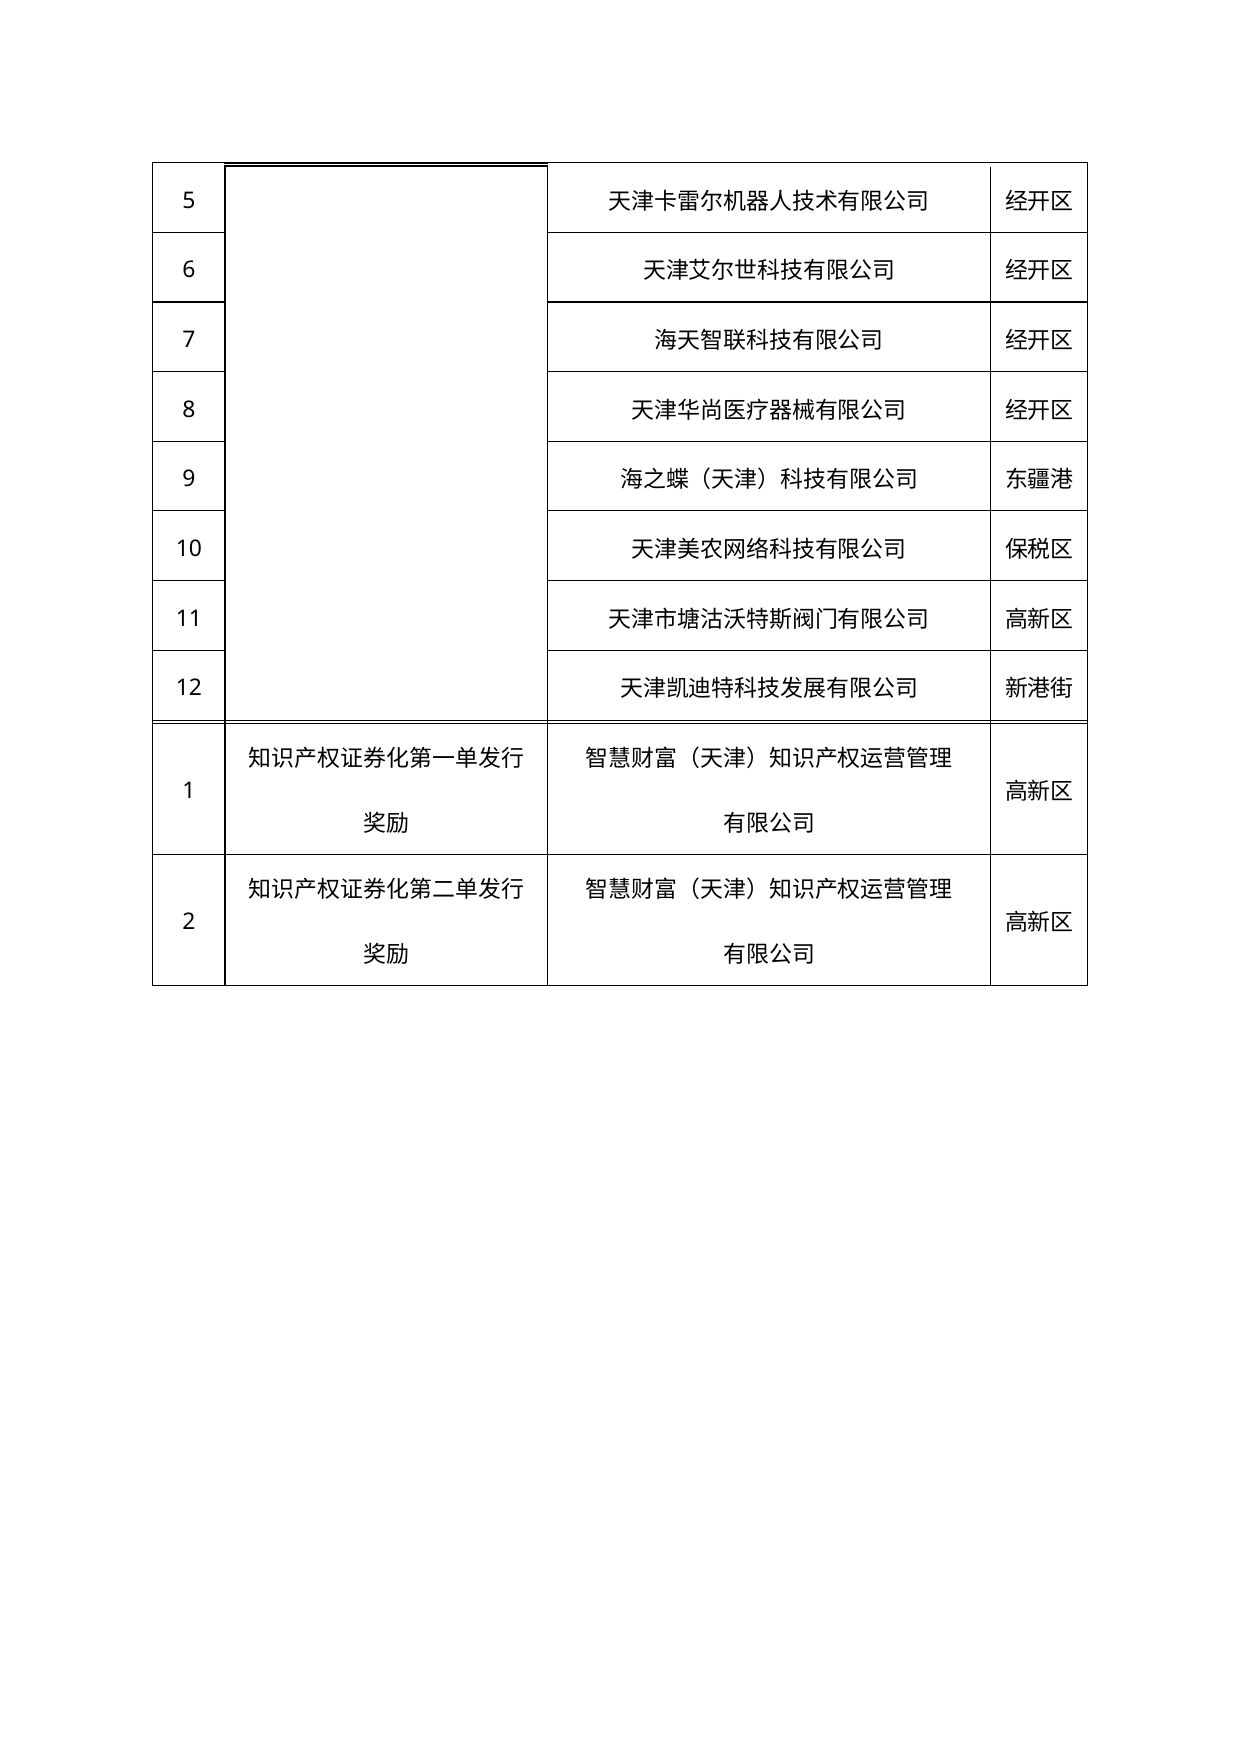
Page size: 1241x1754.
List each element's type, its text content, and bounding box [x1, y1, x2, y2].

table_cell 天津凯迪特科技发展有限公司 [548, 651, 990, 719]
table_cell 5 [153, 163, 225, 232]
table_cell 保税区 [991, 511, 1087, 580]
table_cell 经开区 [991, 233, 1087, 301]
table_cell 新港街 [991, 651, 1087, 719]
table_cell 高新区 [991, 855, 1087, 985]
table_cell 天津华尚医疗器械有限公司 [548, 372, 990, 441]
table_cell 7 [153, 303, 224, 371]
table_cell 8 [153, 372, 224, 441]
table_cell 10 [153, 511, 224, 580]
table_cell 海天智联科技有限公司 [548, 303, 990, 371]
table_cell 11 [153, 581, 224, 650]
table_cell 知识产权证券化第二单发行 奖励 [226, 855, 547, 985]
table_cell 经开区 [991, 303, 1087, 371]
table_cell 1 [153, 724, 224, 854]
table_cell 12 [153, 651, 224, 719]
table_cell 智慧财富（天津）知识产权运营管理 有限公司 [548, 855, 990, 985]
table_cell 天津市塘沽沃特斯阀门有限公司 [548, 581, 990, 650]
table_cell 天津美农网络科技有限公司 [548, 511, 990, 580]
table_cell 经开区 [990, 163, 1087, 232]
table_cell 9 [153, 442, 224, 510]
table_cell 东疆港 [991, 442, 1087, 510]
table_cell 天津艾尔世科技有限公司 [548, 233, 990, 301]
table_cell 智慧财富（天津）知识产权运营管理 有限公司 [548, 724, 990, 854]
table_cell 经开区 [991, 372, 1087, 441]
table_cell 6 [153, 233, 224, 301]
table_cell 知识产权证券化第一单发行 奖励 [226, 724, 547, 854]
table_cell 高新区 [991, 724, 1087, 854]
table_cell 天津卡雷尔机器人技术有限公司 [548, 163, 990, 232]
table_cell 高新区 [991, 581, 1087, 650]
table_cell 2 [153, 855, 224, 985]
table_cell 海之蝶（天津）科技有限公司 [548, 442, 990, 510]
